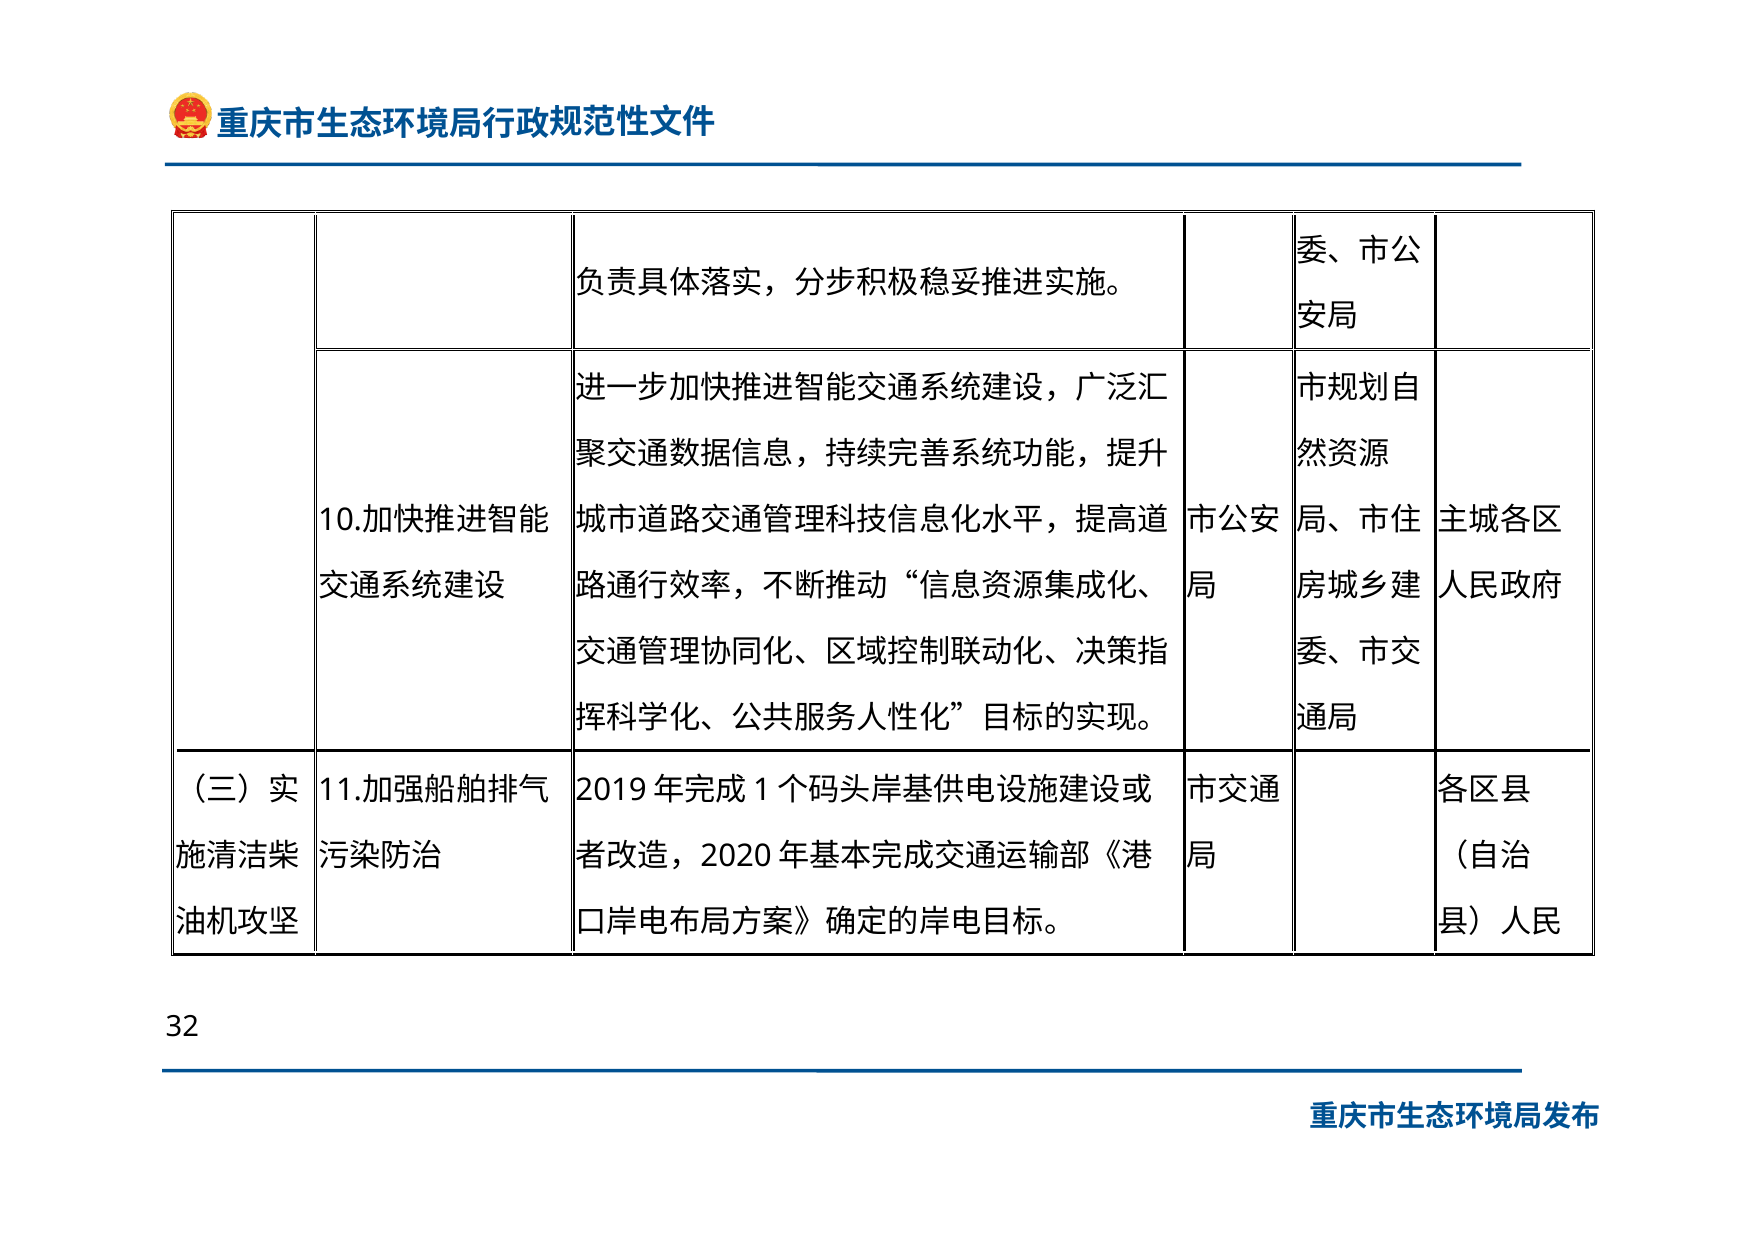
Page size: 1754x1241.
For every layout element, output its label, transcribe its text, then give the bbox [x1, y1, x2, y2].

table_cell 10.加快推进智能交通系统建设 [317, 351, 571, 749]
table_cell （三）实施清洁柴油机攻坚行动 [174, 749, 316, 953]
picture [165, 90, 216, 142]
table_cell 2019年完成1个码头岸基供电设施建设或者改造，2020年基本完成交通运输部《港口岸电布局方案》确定的岸电目标。 [573, 752, 1184, 953]
table_cell 市交通局 [1184, 749, 1294, 953]
table_cell 各区县（自治县）人民政府 [1435, 213, 1592, 348]
table_cell 市发展改革委、市交通局 [1184, 211, 1294, 348]
table_cell 市规划自然资源局、市住房城乡建委、市公安局 [1294, 211, 1435, 348]
table_cell 9．加快货运场站、长途客运站搬迁 [316, 211, 573, 348]
table_cell 进一步加快推进智能交通系统建设，广泛汇聚交通数据信息，持续完善系统功能，提升城市道路交通管理科技信息化水平，提高道路通行效率，不断推动“信息资源集成化、交通管理协同化、区域控制联动化、决策指挥科学化、公共服务人性化”目标的实现。 [575, 351, 1183, 749]
table_cell [1294, 752, 1435, 953]
table_cell 主城各区人民政府 [1435, 348, 1593, 749]
table_cell 市规划自然资源局、市住房城乡建委、市交通局 [1296, 351, 1434, 749]
table_cell 11.加强船舶排气污染防治 [316, 749, 573, 953]
table_cell 推进内环快速路以内汽车客货运站场搬迁工作，市发展改革委牵头组织，市交通局作为责任主体会同有关区政府推进内环快速路以内汽车客货运站场搬迁工作，重庆交运集团负责具体落实，分步积极稳妥推进实施。 [573, 211, 1184, 348]
table_cell 各区县（自治县）人民政府 [1435, 749, 1592, 953]
table_cell 市公安局 [1186, 351, 1292, 749]
